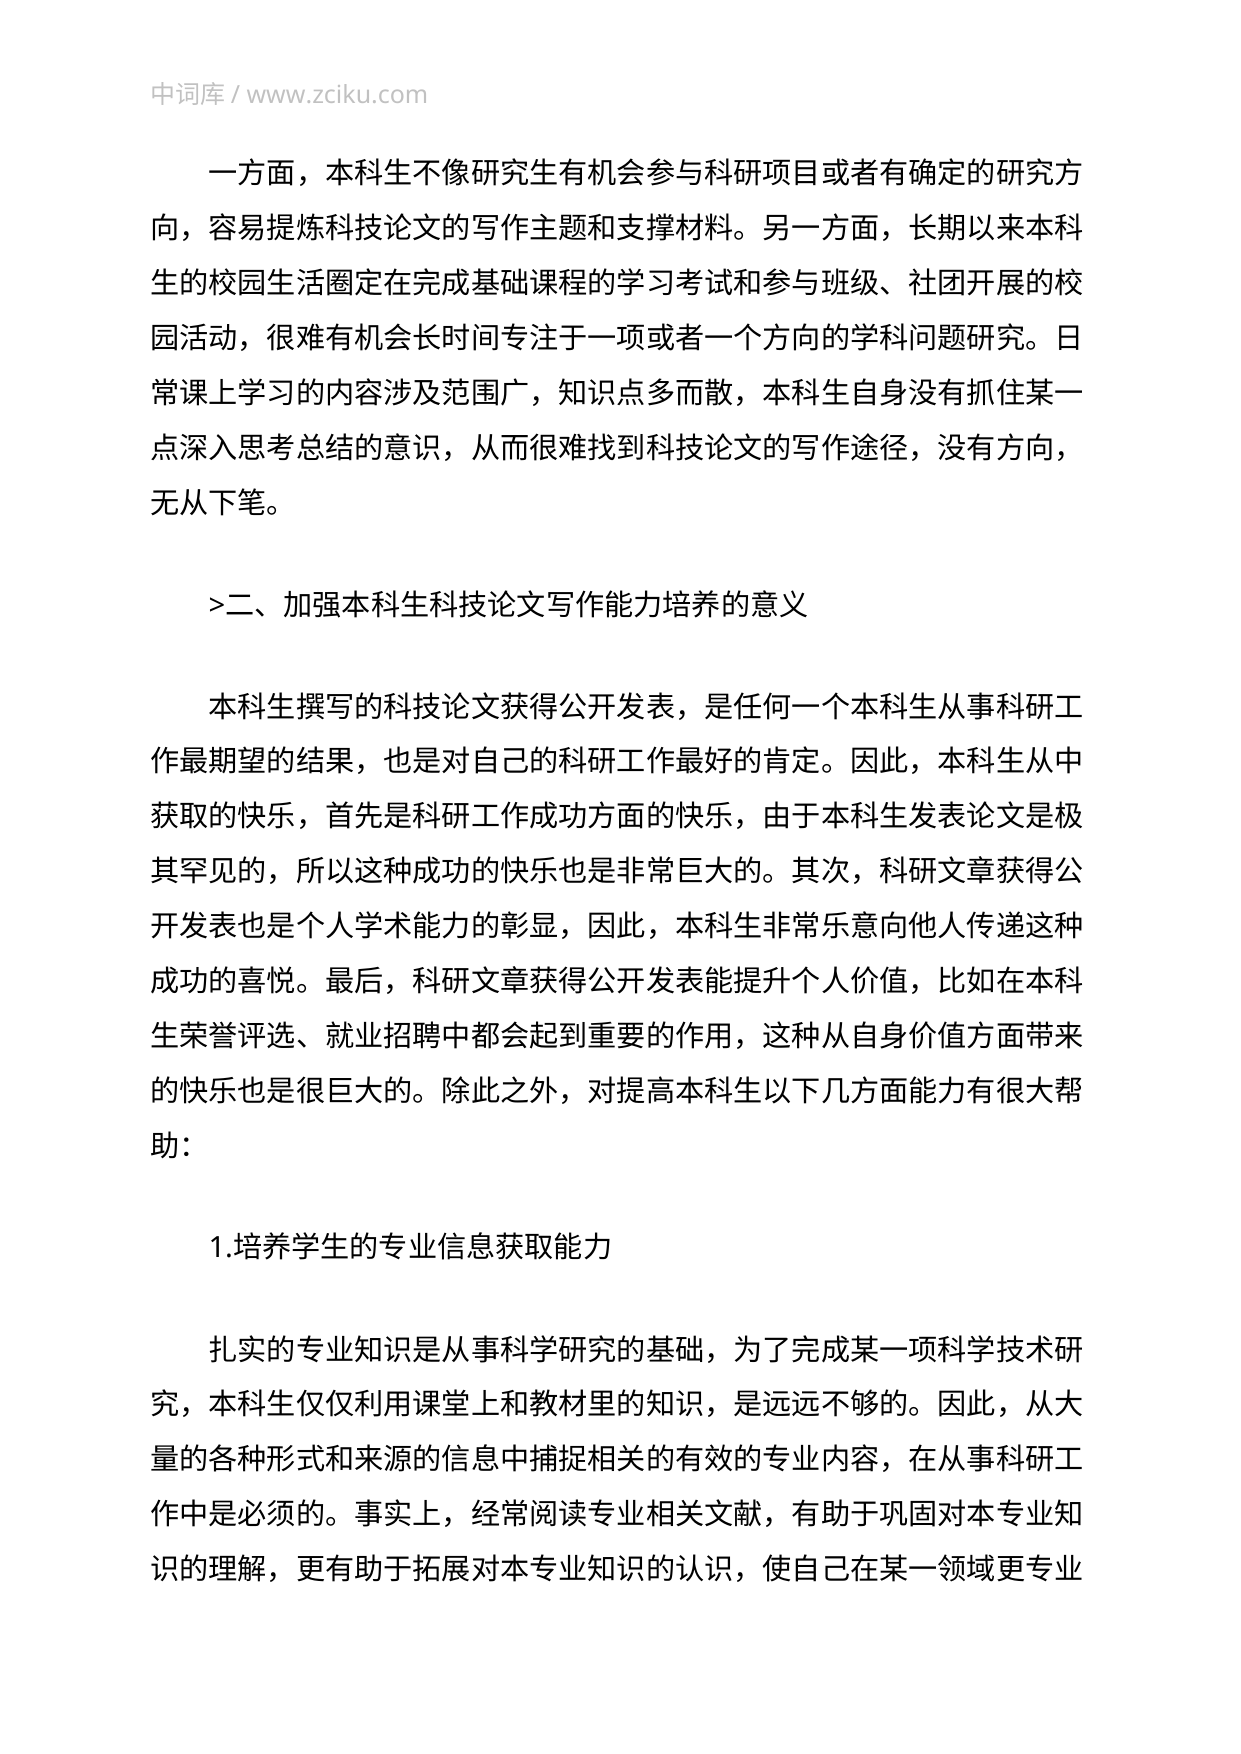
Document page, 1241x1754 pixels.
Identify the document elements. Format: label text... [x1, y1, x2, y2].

text >二、加强本科生科技论文写作能力培养的意义 [150, 581, 1090, 623]
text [150, 1326, 1090, 1588]
text 1.培养学生的专业信息获取能力 [150, 1224, 1090, 1266]
text 一方面，本科生不像研究生有机会参与科研项目或者有确定的研究方向，容易提炼科技论文的写作主题和支撑材料。另一方面，长期以来本科生的校园生活圈定在完成基础课程的学习考试和参与班级、社团开展的校园活动，很难有机会长时间专注于一项或者一个方向的学科问题研究。日常课上学习的内容涉及范围广，知识点多而散，本科生自身没有抓住某一点深入思考总结的意识，从而很难找到科技论文的写作途径，没有方向，无从下笔。 [150, 150, 1090, 522]
text 本科生撰写的科技论文获得公开发表，是任何一个本科生从事科研工作最期望的结果，也是对自己的科研工作最好的肯定。因此，本科生从中获取的快乐，首先是科研工作成功方面的快乐，由于本科生发表论文是极其罕见的，所以这种成功的快乐也是非常巨大的。其次，科研文章获得公开发表也是个人学术能力的彰显，因此，本科生非常乐意向他人传递这种成功的喜悦。最后，科研文章获得公开发表能提升个人价值，比如在本科生荣誉评选、就业招聘中都会起到重要的作用，这种从自身价值方面带来的快乐也是很巨大的。除此之外，对提高本科生以下几方面能力有很大帮助： [150, 683, 1090, 1164]
